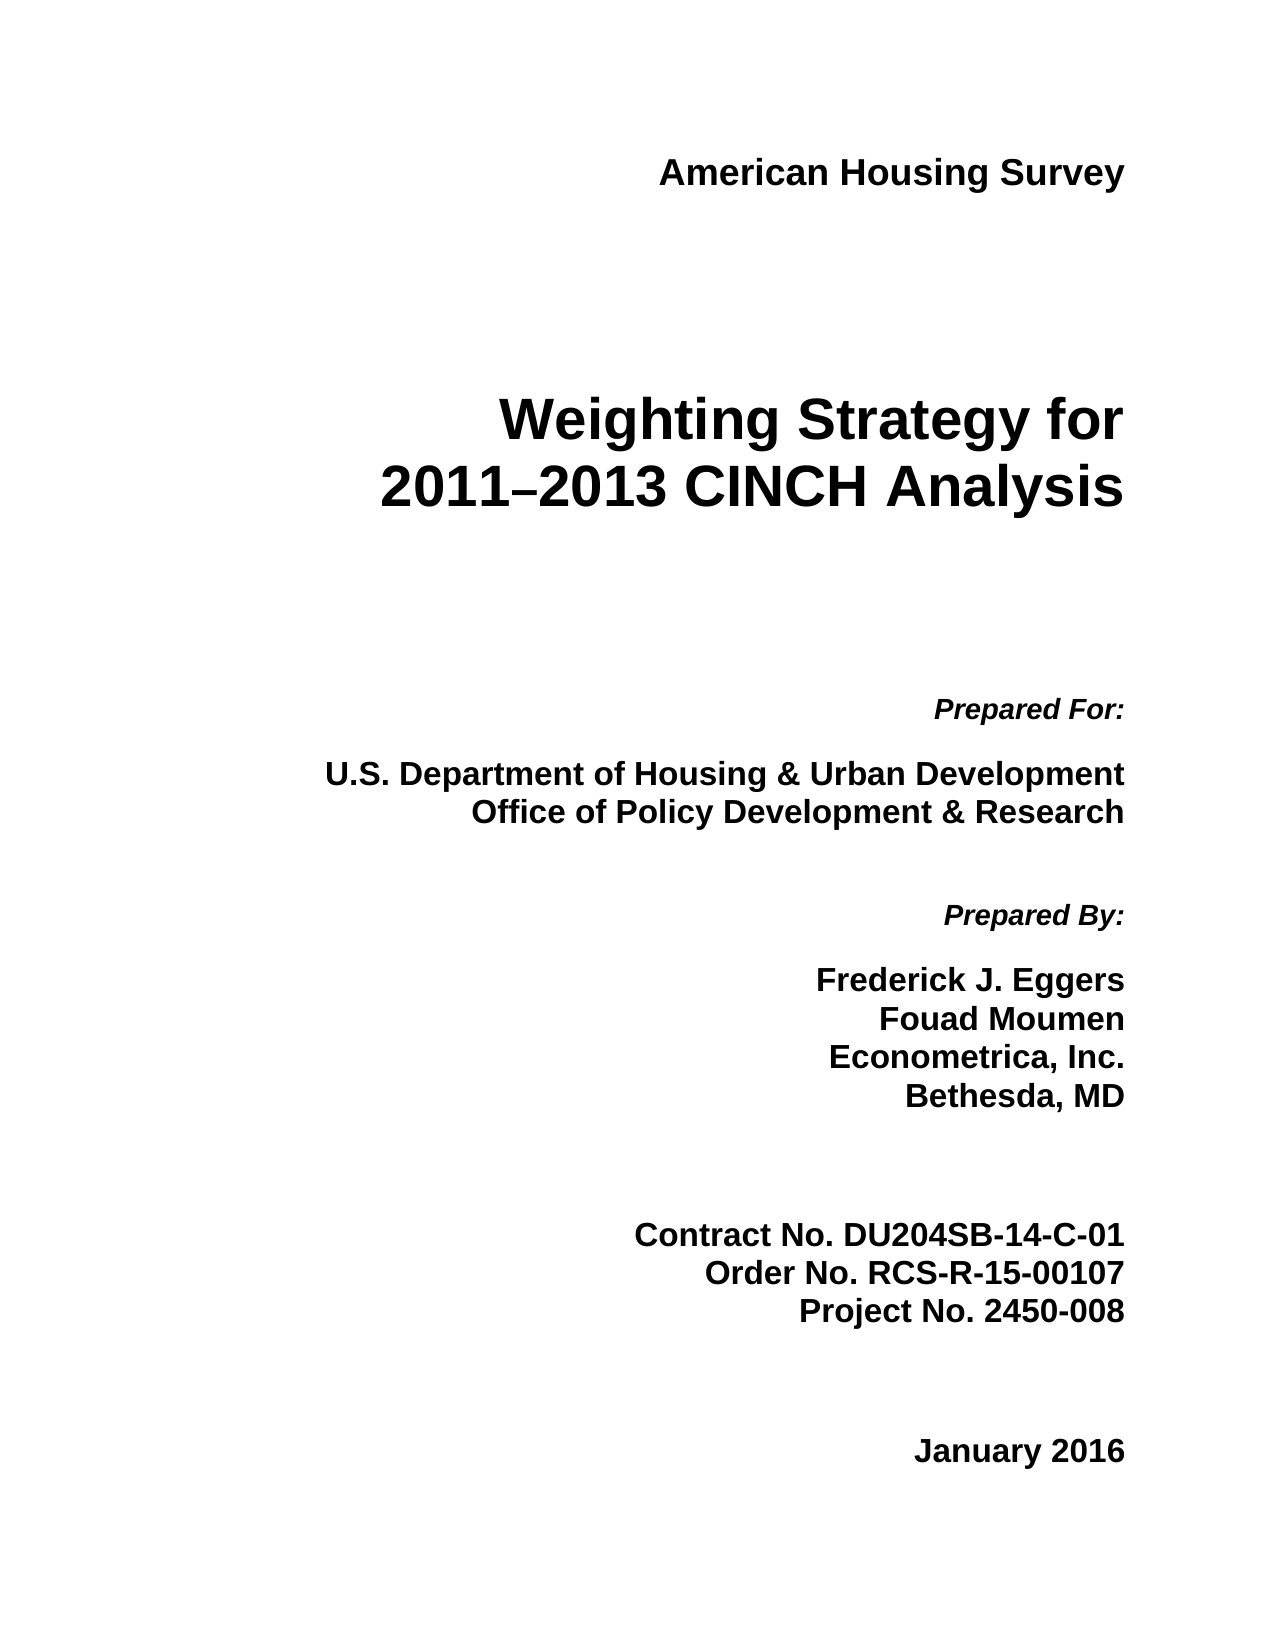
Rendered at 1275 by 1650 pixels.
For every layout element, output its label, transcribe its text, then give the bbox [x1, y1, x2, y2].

text Prepared By: [150, 898, 1125, 932]
text January 2016 [150, 1431, 1125, 1469]
text Frederick J. Eggers [150, 960, 1125, 999]
text Fouad Moumen [150, 999, 1125, 1037]
text Project No. 2450-008 [150, 1292, 1125, 1330]
text Econometrica, Inc. [150, 1037, 1125, 1076]
text U.S. Department of Housing & Urban Development [150, 754, 1125, 792]
text Order No. RCS-R-15-00107 [150, 1253, 1125, 1292]
text Prepared For: [150, 692, 1125, 725]
text American Housing Survey [150, 150, 1125, 193]
text Weighting Strategy for [150, 385, 1125, 452]
text 2011–2013 CINCH Analysis [150, 452, 1125, 519]
text Office of Policy Development & Research [150, 792, 1125, 831]
text Bethesda, MD [150, 1076, 1125, 1114]
text Contract No. DU204SB-14-C-01 [150, 1215, 1125, 1253]
